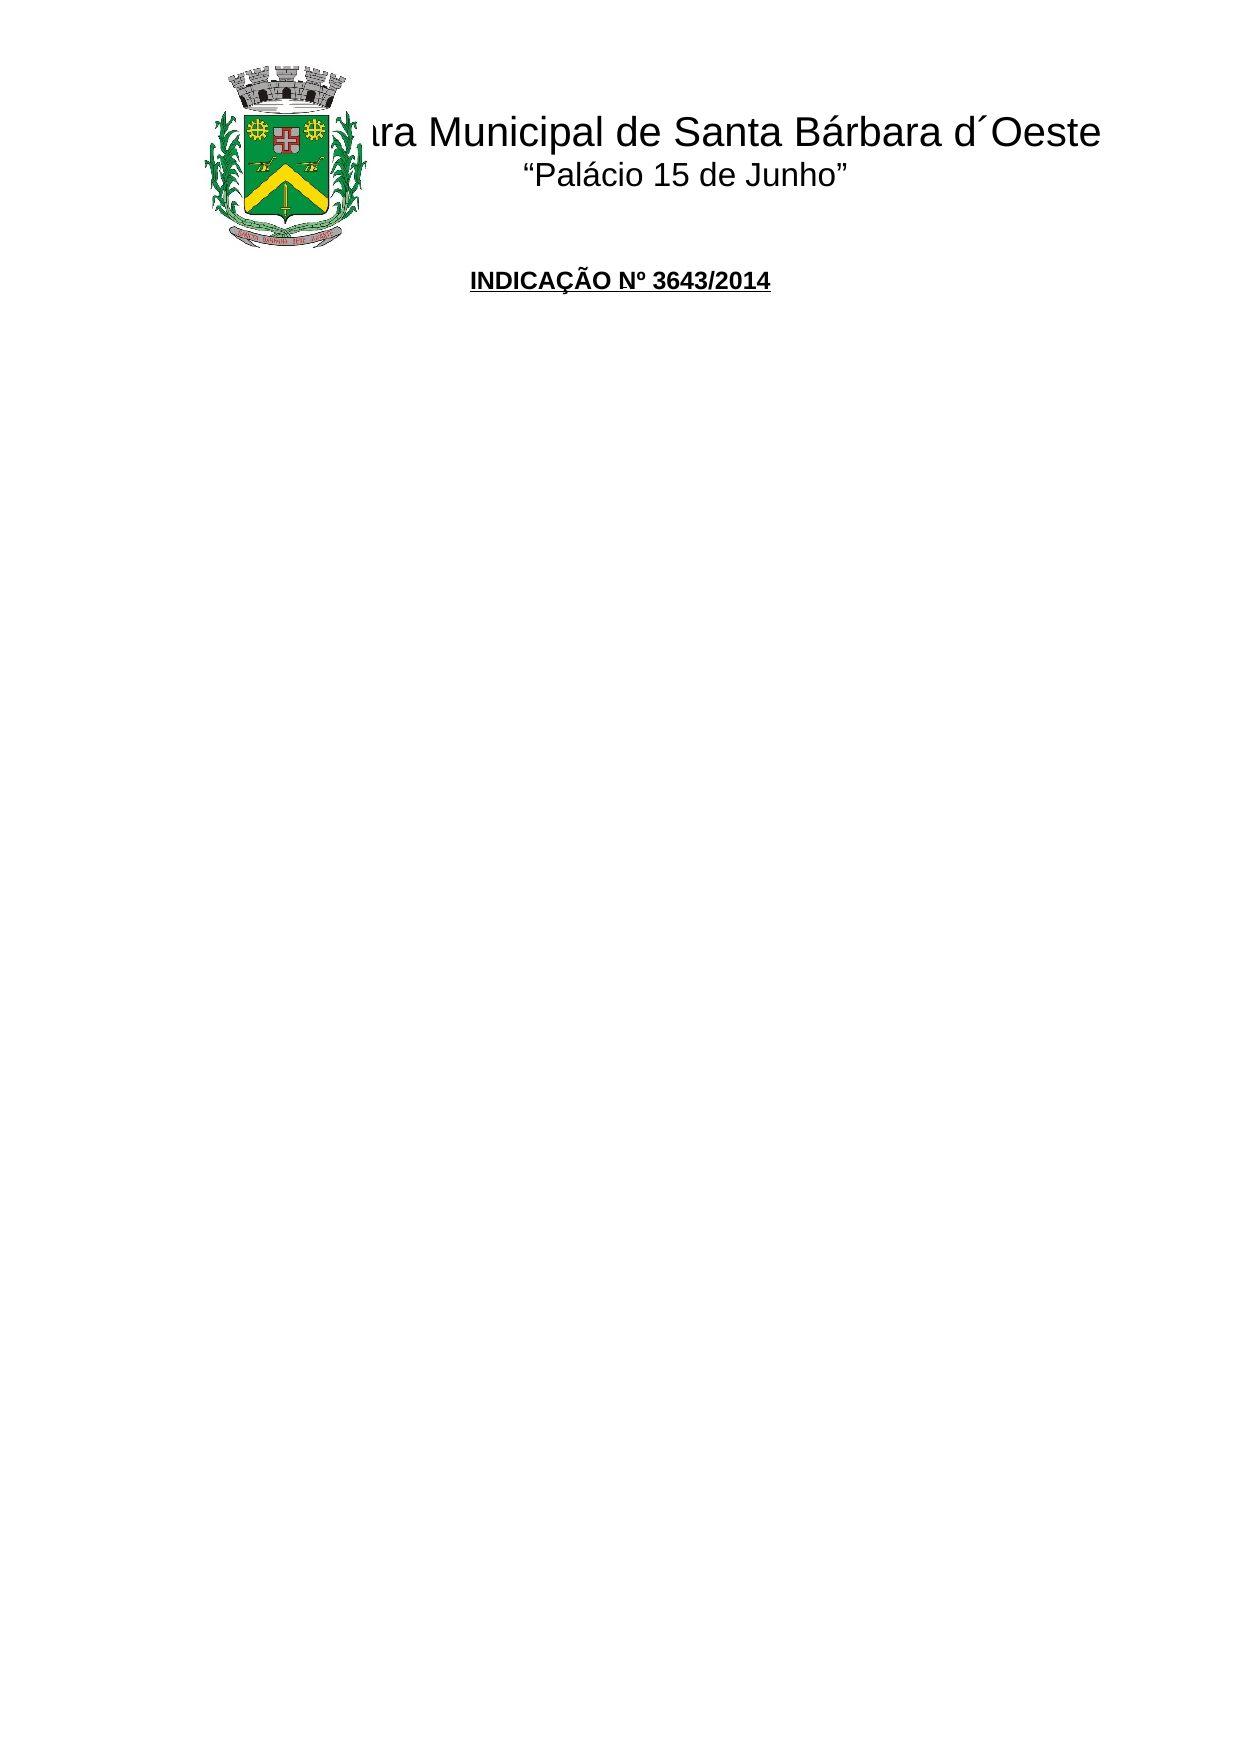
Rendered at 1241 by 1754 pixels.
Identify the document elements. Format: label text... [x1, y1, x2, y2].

picture [204, 66, 374, 255]
title INDICAÇÃO Nº 3643/2014 [177, 266, 1063, 294]
